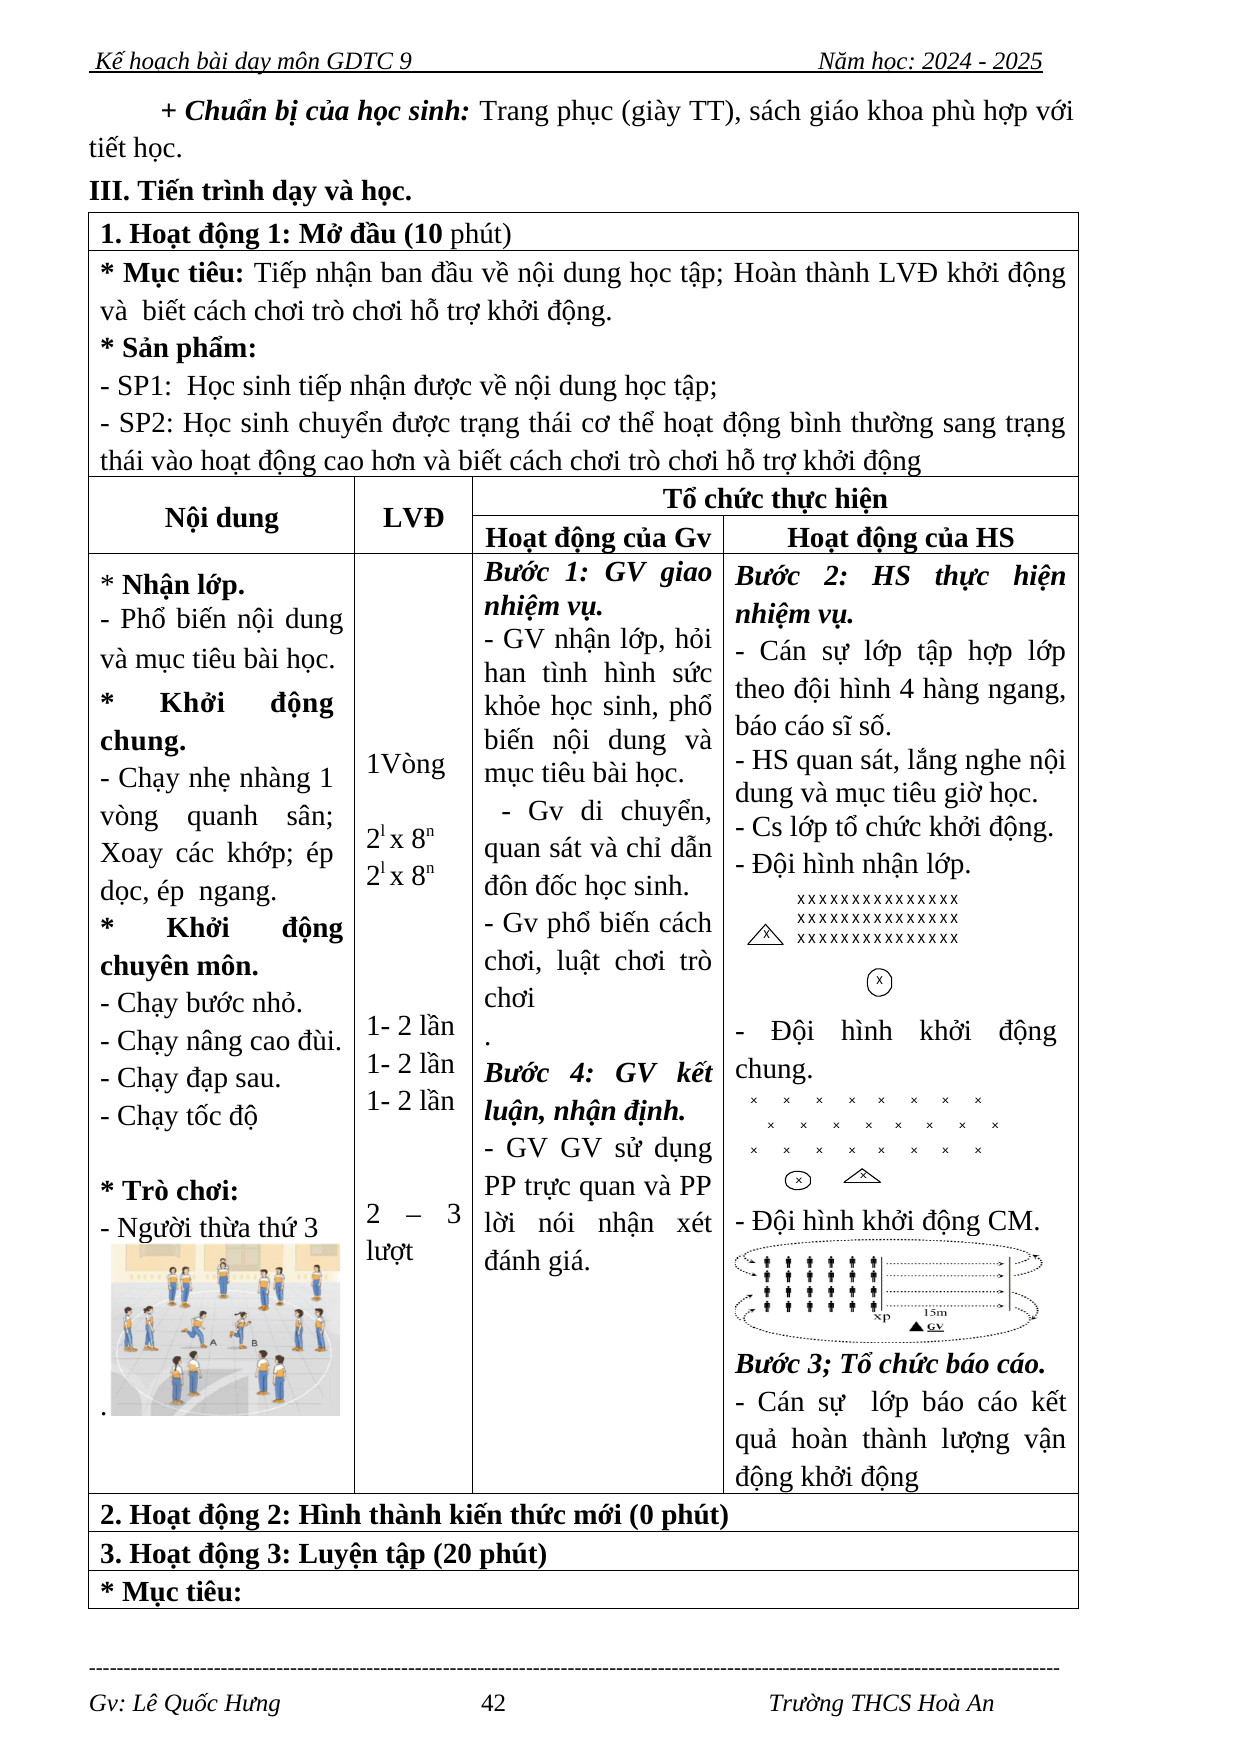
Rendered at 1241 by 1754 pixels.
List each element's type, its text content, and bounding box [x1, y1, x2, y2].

table_cell Hoạt động của HS [724, 516, 1078, 553]
table_cell * Mục tiêu: - Hs biết phối hợp các giai đoạn chạy cự li ngắn (100m). * Sản phẩm: - Hs thực hiện được phối hợp các giai đoạn chạy cự li ngắn (100m). [89, 1571, 1078, 1608]
picture [734, 1236, 1045, 1343]
text III. Tiến trình dạy và học. [89, 173, 1075, 207]
picture [107, 1243, 340, 1416]
table_cell 2. Hoạt động 2: Hình thành kiến thức mới (0 phút) [89, 1494, 1078, 1531]
table_cell LVĐ [355, 477, 472, 553]
table_cell Bước 1: GV giao nhiệm vụ. - GV nhận lớp, hỏi han tình hình sức khỏe học sinh, phổ biến nội dung và mục tiêu bài học. - Gv di chuyển, quan sát và chỉ dẫn đôn đốc học sinh. - Gv phổ biến cách chơi, luật chơi trò chơi . Bước 4: GV kết luận, nhận định. - GV GV sử dụng PP trực quan và PP lời nói nhận xét đánh giá. [473, 554, 723, 1492]
table_cell Nội dung [89, 477, 354, 553]
subtitle + Chuẩn bị của học sinh: Trang phục (giày TT), sách giáo khoa phù hợp với tiết học. [89, 89, 1075, 164]
table_cell * Mục tiêu: Tiếp nhận ban đầu về nội dung học tập; Hoàn thành LVĐ khởi động và biết cách chơi trò chơi hỗ trợ khởi động. * Sản phẩm: - SP1: Học sinh tiếp nhận được về nội dung học tập; - SP2: Học sinh chuyển được trạng thái cơ thể hoạt động bình thường sang trạng thái vào hoạt động cao hơn và biết cách chơi trò chơi hỗ trợ khởi động [89, 251, 1078, 476]
table_cell 1Vòng 2l x 8n 2l x 8n 1- 2 lần 1- 2 lần 1- 2 lần 2 – 3 lượt [355, 554, 472, 1492]
table_cell Hoạt động của Gv [473, 516, 723, 553]
table_header 1. Hoạt động 1: Mở đầu (10 phút) [89, 213, 1078, 250]
table_cell Tổ chức thực hiện [473, 477, 1078, 515]
table_cell * Nhận lớp. - Phổ biến nội dung và mục tiêu bài học. * Khởi động chung. - Chạy nhẹ nhàng 1 vòng quanh sân; Xoay các khớp; ép dọc, ép ngang. * Khởi động chuyên môn. - Chạy bước nhỏ. - Chạy nâng cao đùi. - Chạy đạp sau. - Chạy tốc độ * Trò chơi: - Người thừa thứ 3 . [89, 554, 354, 1492]
table_cell 3. Hoạt động 3: Luyện tập (20 phút) [89, 1532, 1078, 1569]
table_cell Bước 2: HS thực hiện nhiệm vụ. - Cán sự lớp tập hợp lớp theo đội hình 4 hàng ngang, báo cáo sĩ số. - HS quan sát, lắng nghe nội dung và mục tiêu giờ học. - Cs lớp tổ chức khởi động. - Đội hình nhận lớp. - Đội hình khởi động chung. - Đội hình khởi động CM. Bước 3; Tổ chức báo cáo. - Cán sự lớp báo cáo kết quả hoàn thành lượng vận động khởi động [724, 554, 1078, 1492]
